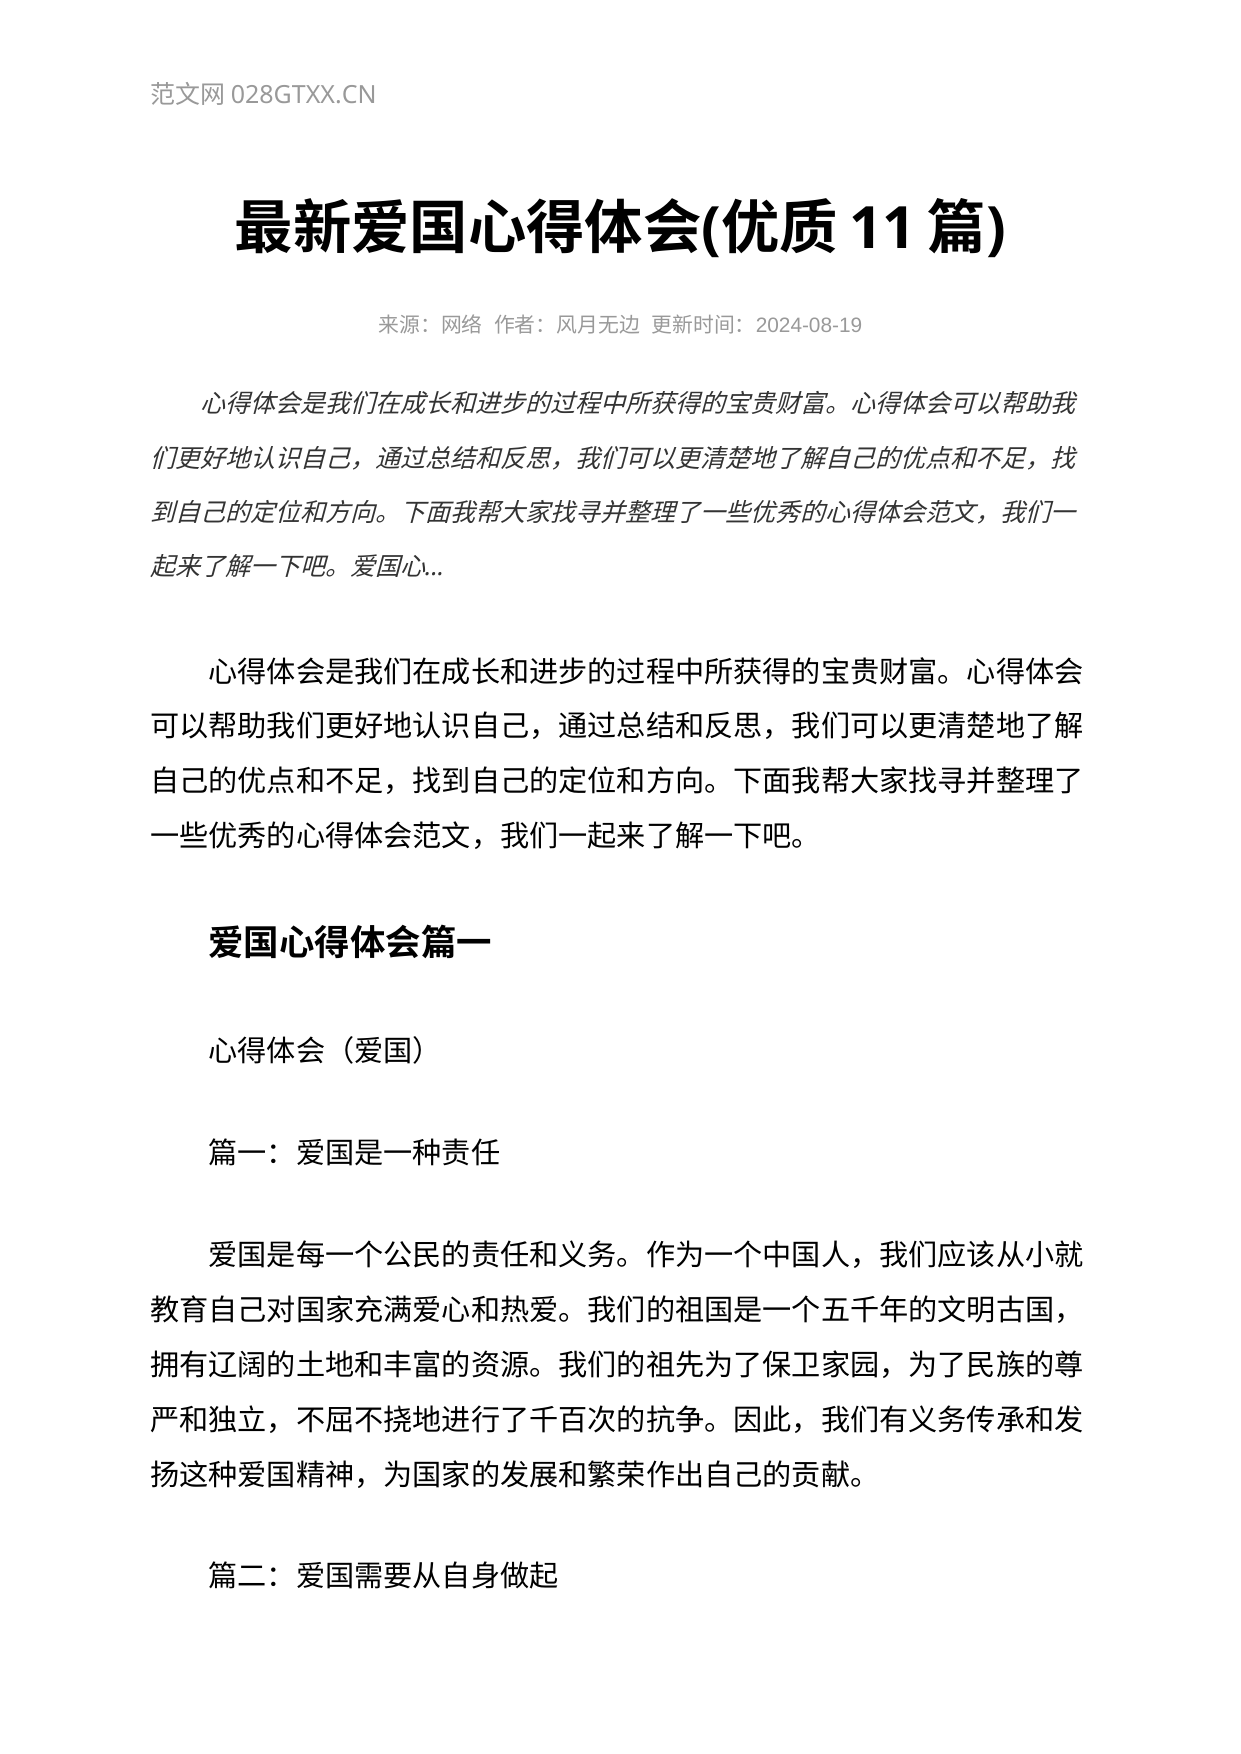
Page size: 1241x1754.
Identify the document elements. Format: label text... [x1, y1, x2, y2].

text 心得体会是我们在成长和进步的过程中所获得的宝贵财富。心得体会可以帮助我们更好地认识自己，通过总结和反思，我们可以更清楚地了解自己的优点和不足，找到自己的定位和方向。下面我帮大家找寻并整理了一些优秀的心得体会范文，我们一起来了解一下吧。爱国心... [150, 384, 1090, 583]
text 爱国心得体会篇一 [150, 914, 1090, 966]
text 心得体会是我们在成长和进步的过程中所获得的宝贵财富。心得体会可以帮助我们更好地认识自己，通过总结和反思，我们可以更清楚地了解自己的优点和不足，找到自己的定位和方向。下面我帮大家找寻并整理了一些优秀的心得体会范文，我们一起来了解一下吧。 [150, 648, 1090, 855]
text 心得体会（爱国） [150, 1028, 1090, 1070]
text 来源：网络 作者：风月无边 更新时间：2024-08-19 [150, 313, 1090, 337]
text 爱国是每一个公民的责任和义务。作为一个中国人，我们应该从小就教育自己对国家充满爱心和热爱。我们的祖国是一个五千年的文明古国，拥有辽阔的土地和丰富的资源。我们的祖先为了保卫家园，为了民族的尊严和独立，不屈不挠地进行了千百次的抗争。因此，我们有义务传承和发扬这种爱国精神，为国家的发展和繁荣作出自己的贡献。 [150, 1232, 1090, 1493]
text 篇一：爱国是一种责任 [150, 1130, 1090, 1172]
text 篇二：爱国需要从自身做起 [150, 1553, 1090, 1595]
subtitle 最新爱国心得体会(优质11篇) [150, 181, 1090, 266]
